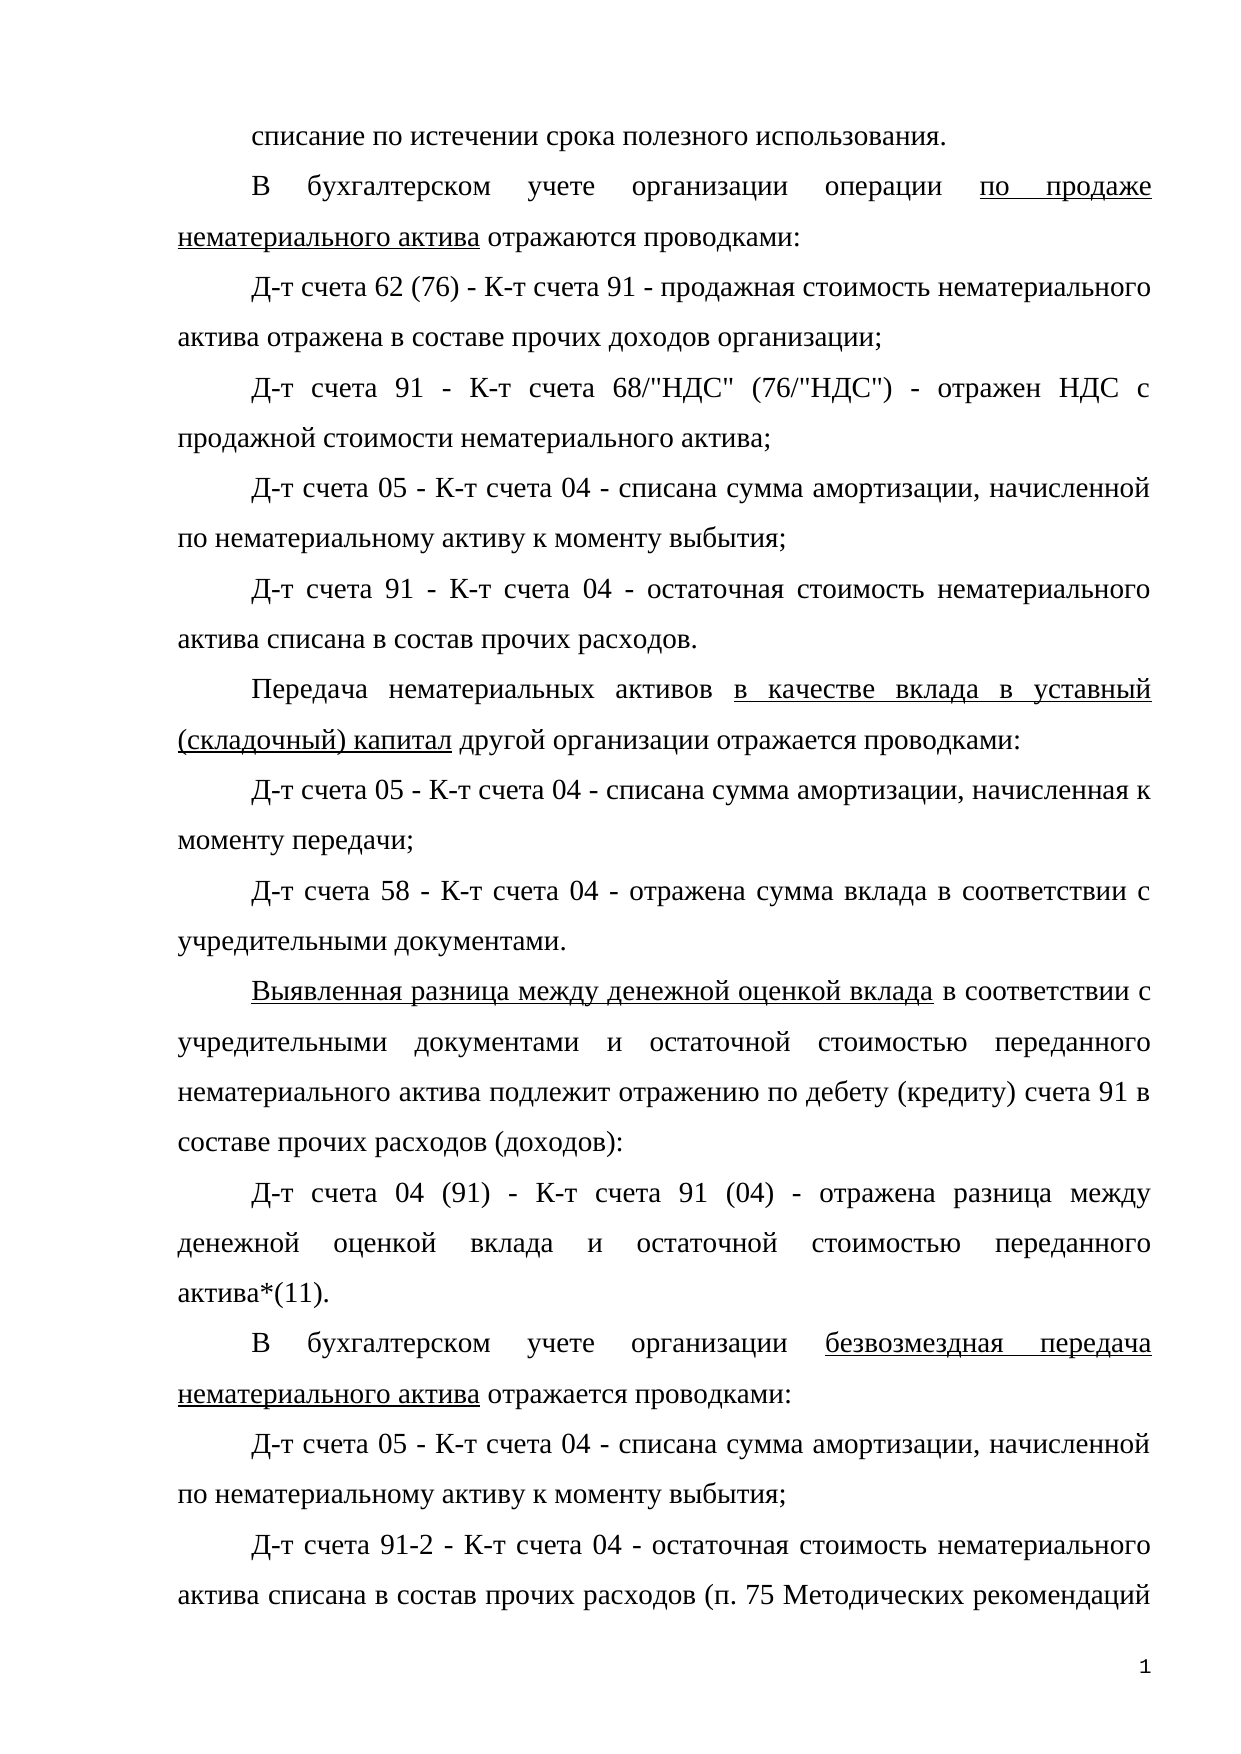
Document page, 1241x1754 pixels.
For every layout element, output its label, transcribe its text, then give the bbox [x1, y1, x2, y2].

text Д-т счета 62 (76) - К-т счета 91 - продажная стоимость нематериального актива отражена в составе прочих доходов организации; [177, 269, 1152, 353]
text В бухгалтерском учете организации операции по продаже нематериального актива отражаются проводками: [177, 168, 1152, 252]
text Д-т счета 05 - К-т счета 04 - списана сумма амортизации, начисленная к моменту передачи; [177, 772, 1152, 856]
text Д-т счета 58 - К-т счета 04 - отражена сумма вклада в соответствии с учредительными документами. [177, 873, 1152, 957]
text Д-т счета 05 - К-т счета 04 - списана сумма амортизации, начисленной по нематериальному активу к моменту выбытия; [177, 470, 1152, 554]
text Д-т счета 05 - К-т счета 04 - списана сумма амортизации, начисленной по нематериальному активу к моменту выбытия; [177, 1426, 1152, 1510]
text В бухгалтерском учете организации безвозмездная передача нематериального актива отражается проводками: [177, 1326, 1152, 1409]
text Передача нематериальных активов в качестве вклада в уставный (складочный) капитал другой организации отражается проводками: [177, 672, 1152, 755]
text Выявленная разница между денежной оценкой вклада в соответствии с учредительными документами и остаточной стоимостью переданного нематериального актива подлежит отражению по дебету (кредиту) счета 91 в составе прочих расходов (доходов): [177, 973, 1152, 1158]
text Д-т счета 91 - К-т счета 68/"НДС" (76/"НДС") - отражен НДС с продажной стоимости нематериального актива; [177, 370, 1152, 453]
text Д-т счета 04 (91) - К-т счета 91 (04) - отражена разница между денежной оценкой вклада и остаточной стоимостью переданного актива*(11). [177, 1175, 1152, 1309]
text Д-т счета 91 - К-т счета 04 - остаточная стоимость нематериального актива списана в состав прочих расходов. [177, 571, 1152, 655]
text списание по истечении срока полезного использования. [177, 118, 1152, 152]
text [177, 1527, 1152, 1611]
